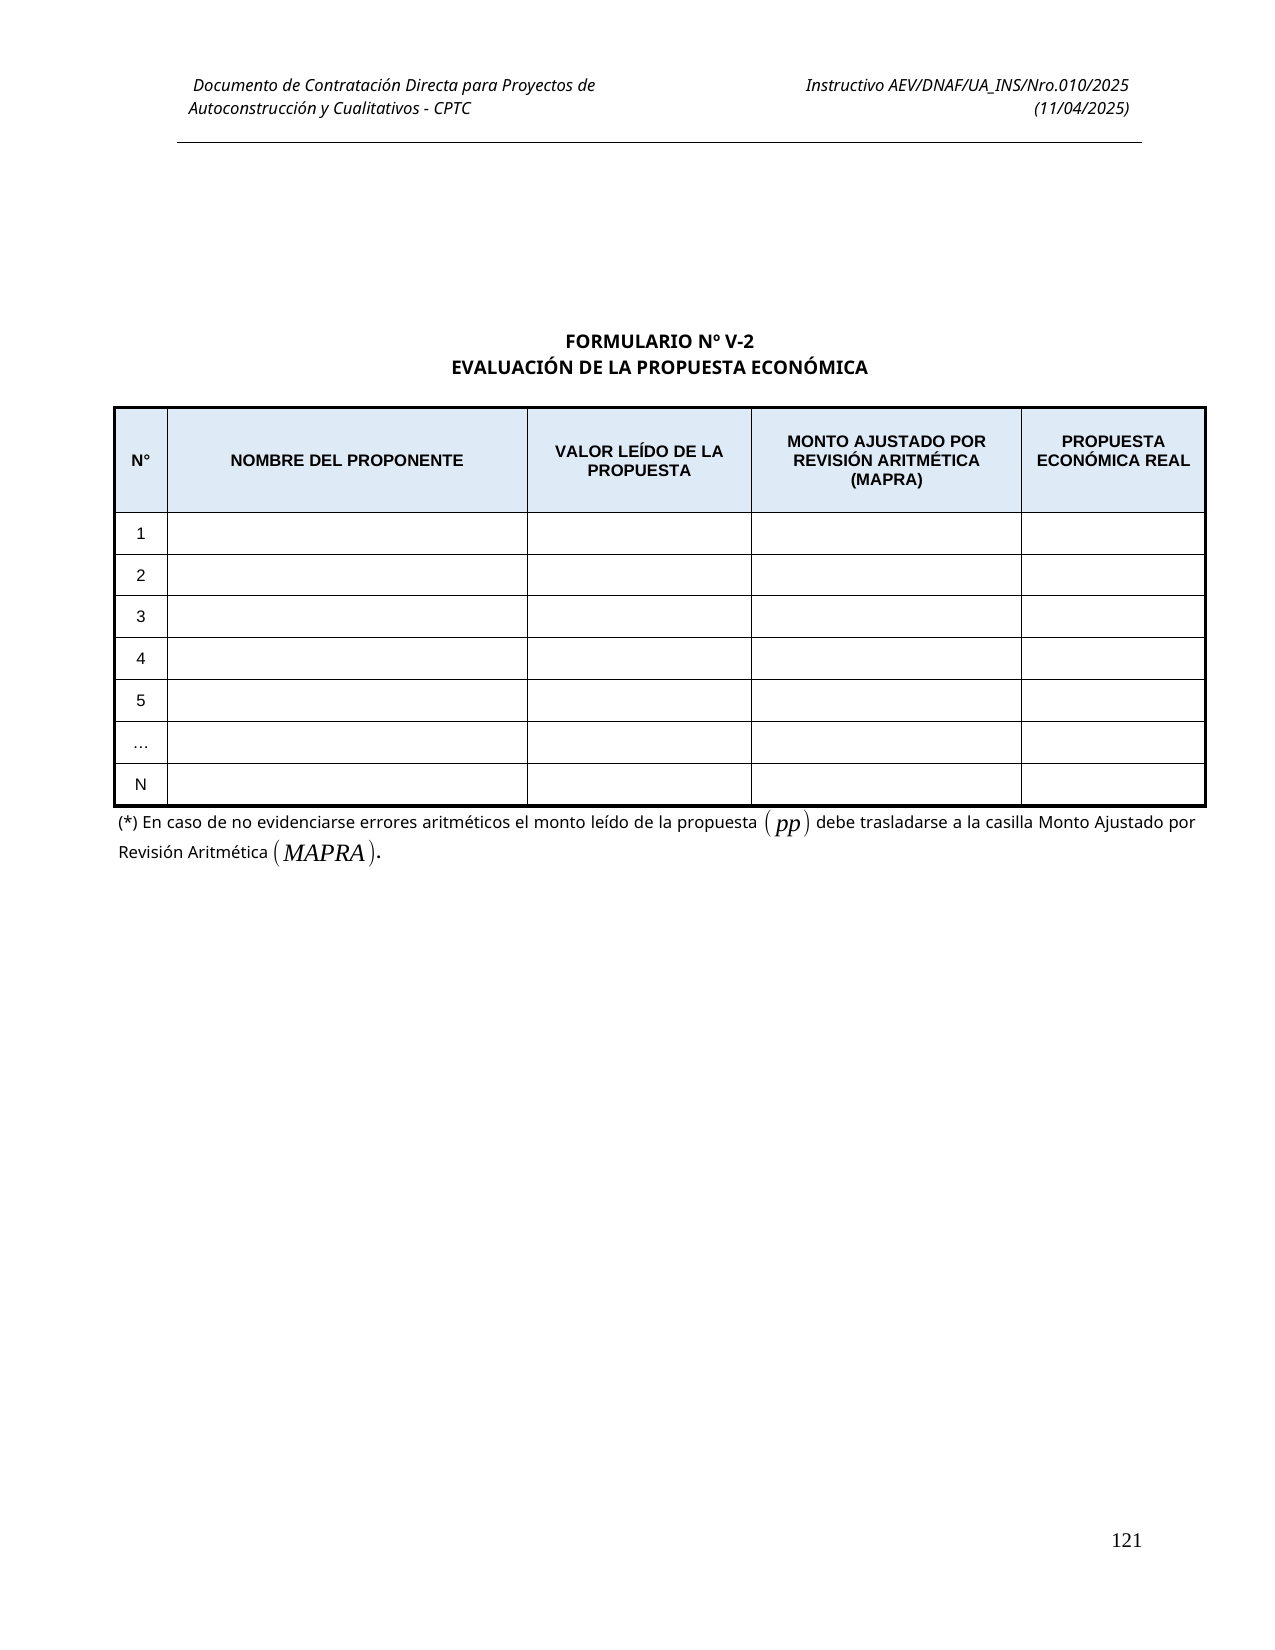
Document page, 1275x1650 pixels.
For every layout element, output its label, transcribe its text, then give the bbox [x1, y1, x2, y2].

text (*) En caso de no evidenciarse errores aritméticos el monto leído de la propuesta debe trasladarse a la casilla Monto Ajustado por Revisión Aritmética . [118, 808, 1196, 867]
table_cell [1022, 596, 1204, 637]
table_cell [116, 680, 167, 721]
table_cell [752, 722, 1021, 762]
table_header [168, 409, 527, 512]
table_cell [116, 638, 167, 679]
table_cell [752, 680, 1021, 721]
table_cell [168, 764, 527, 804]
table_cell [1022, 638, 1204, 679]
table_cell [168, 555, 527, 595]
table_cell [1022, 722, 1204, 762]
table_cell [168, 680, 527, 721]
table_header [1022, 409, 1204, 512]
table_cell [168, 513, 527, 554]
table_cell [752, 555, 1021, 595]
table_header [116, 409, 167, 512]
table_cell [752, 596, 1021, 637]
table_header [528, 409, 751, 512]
text FORMULARIO Nº V-2 [177, 329, 1142, 354]
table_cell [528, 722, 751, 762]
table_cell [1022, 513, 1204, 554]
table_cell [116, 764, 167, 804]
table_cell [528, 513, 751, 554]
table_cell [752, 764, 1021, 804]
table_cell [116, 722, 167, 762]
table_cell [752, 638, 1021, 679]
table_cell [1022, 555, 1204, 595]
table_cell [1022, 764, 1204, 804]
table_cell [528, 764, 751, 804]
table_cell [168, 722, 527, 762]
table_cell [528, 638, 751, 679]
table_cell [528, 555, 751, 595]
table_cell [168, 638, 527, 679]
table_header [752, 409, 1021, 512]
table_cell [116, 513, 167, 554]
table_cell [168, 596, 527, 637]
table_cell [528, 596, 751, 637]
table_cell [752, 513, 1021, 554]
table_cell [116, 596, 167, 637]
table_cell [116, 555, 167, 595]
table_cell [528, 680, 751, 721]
text EVALUACIÓN DE LA PROPUESTA ECONÓMICA [177, 354, 1142, 380]
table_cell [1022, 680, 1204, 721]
